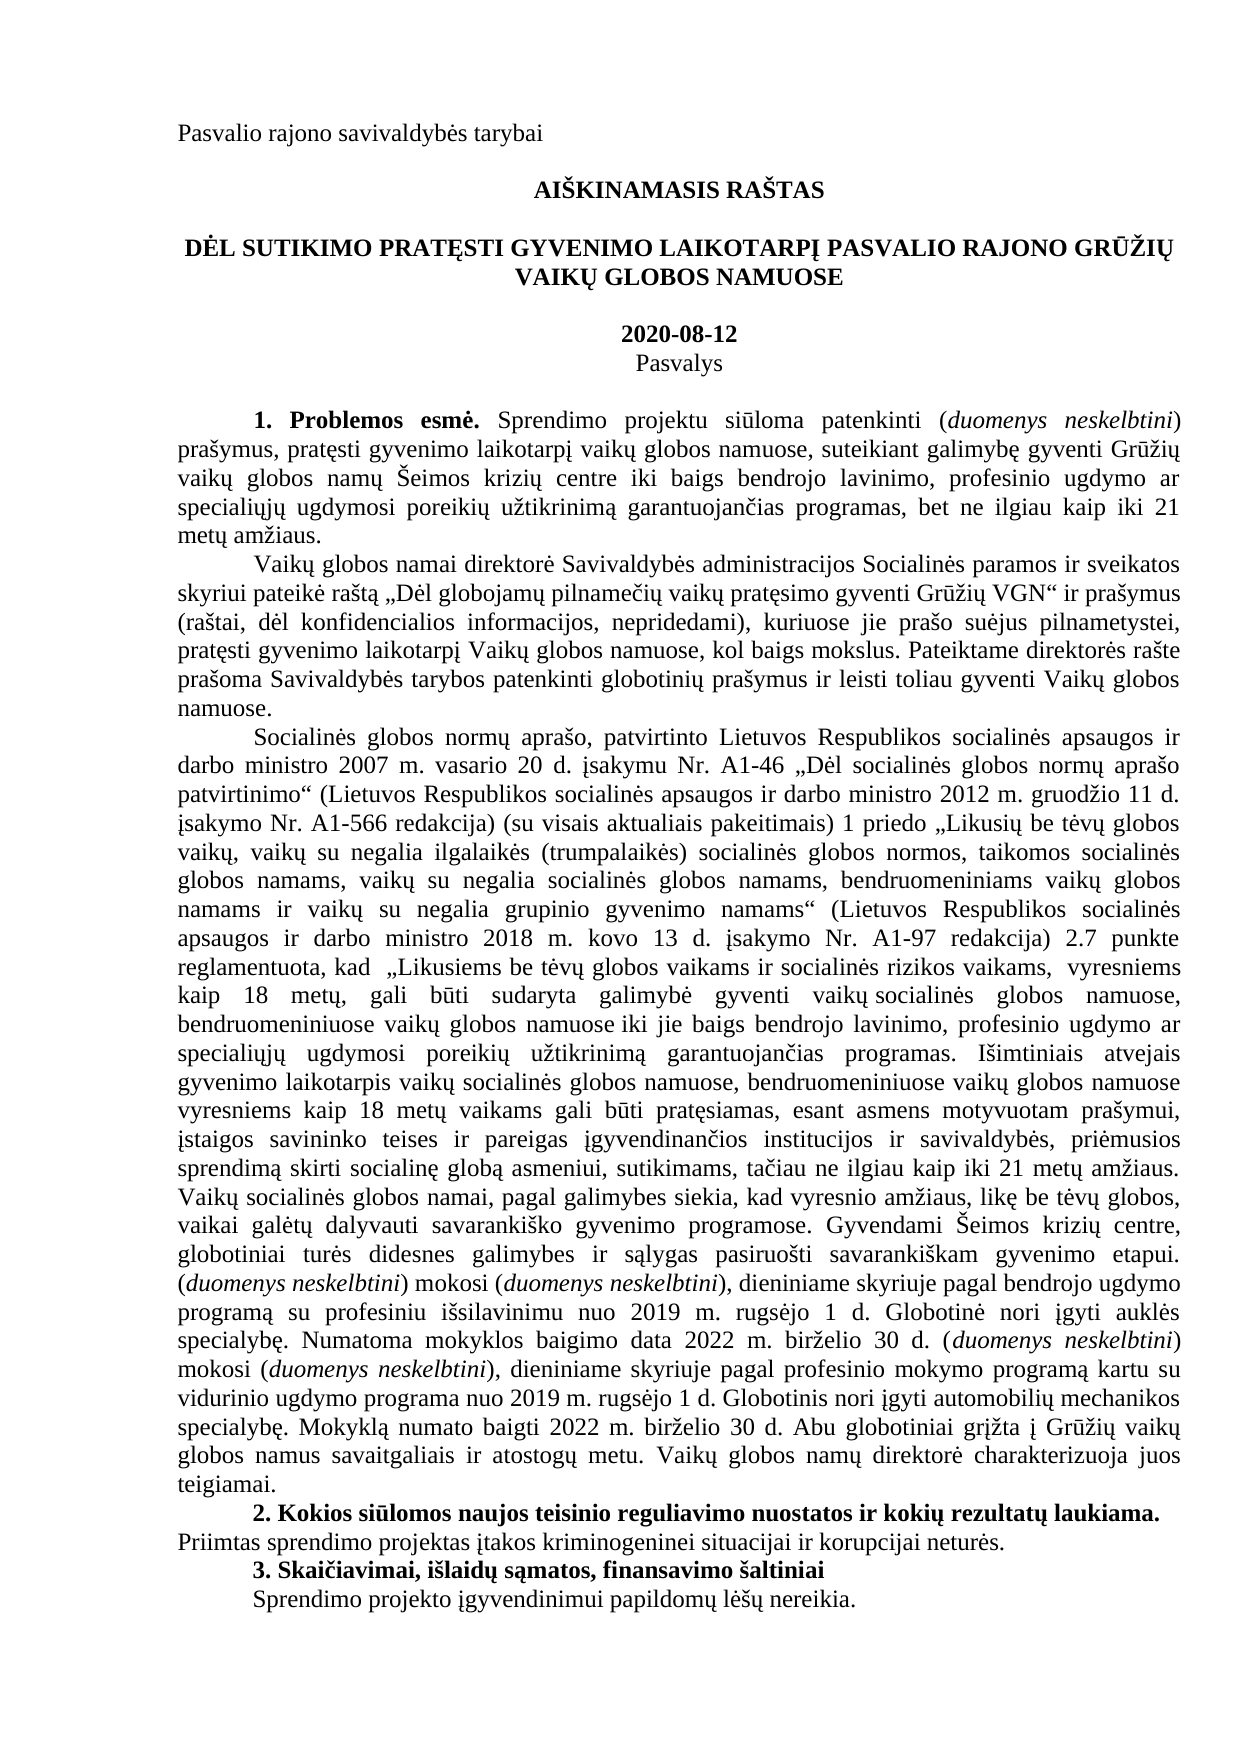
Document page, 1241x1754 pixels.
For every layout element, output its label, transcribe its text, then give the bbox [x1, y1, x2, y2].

text 2020-08-12 [177, 319, 1181, 348]
text Socialinės globos normų aprašo, patvirtinto Lietuvos Respublikos socialinės apsaugos ir darbo ministro 2007 m. vasario 20 d. įsakymu Nr. A1-46 „Dėl socialinės globos normų aprašo patvirtinimo“ (Lietuvos Respublikos socialinės apsaugos ir darbo ministro 2012 m. gruodžio 11 d. įsakymo Nr. A1-566 redakcija) (su visais aktualiais pakeitimais) 1 priedo „Likusių be tėvų globos vaikų, vaikų su negalia ilgalaikės (trumpalaikės) socialinės globos normos, taikomos socialinės globos namams, vaikų su negalia socialinės globos namams, bendruomeniniams vaikų globos namams ir vaikų su negalia grupinio gyvenimo namams“ (Lietuvos Respublikos socialinės apsaugos ir darbo ministro 2018 m. kovo 13 d. įsakymo Nr. A1-97 redakcija) 2.7 punkte reglamentuota, kad „Likusiems be tėvų globos vaikams ir socialinės rizikos vaikams, vyresniems kaip 18 metų, gali būti sudaryta galimybė gyventi vaikų socialinės globos namuose, bendruomeniniuose vaikų globos namuose iki jie baigs bendrojo lavinimo, profesinio ugdymo ar specialiųjų ugdymosi poreikių užtikrinimą garantuojančias programas. Išimtiniais atvejais gyvenimo laikotarpis vaikų socialinės globos namuose, bendruomeniniuose vaikų globos namuose vyresniems kaip 18 metų vaikams gali būti pratęsiamas, esant asmens motyvuotam prašymui, įstaigos savininko teises ir pareigas įgyvendinančios institucijos ir savivaldybės, priėmusios sprendimą skirti socialinę globą asmeniui, sutikimams, tačiau ne ilgiau kaip iki 21 metų amžiaus. Vaikų socialinės globos namai, pagal galimybes siekia, kad vyresnio amžiaus, likę be tėvų globos, vaikai galėtų dalyvauti savarankiško gyvenimo programose. Gyvendami Šeimos krizių centre, globotiniai turės didesnes galimybes ir sąlygas pasiruošti savarankiškam gyvenimo etapui. (duomenys neskelbtini) mokosi (duomenys neskelbtini), dieniniame skyriuje pagal bendrojo ugdymo programą su profesiniu išsilavinimu nuo 2019 m. rugsėjo 1 d. Globotinė nori įgyti auklės specialybę. Numatoma mokyklos baigimo data 2022 m. birželio 30 d. (duomenys neskelbtini) mokosi (duomenys neskelbtini), dieniniame skyriuje pagal profesinio mokymo programą kartu su vidurinio ugdymo programa nuo 2019 m. rugsėjo 1 d. Globotinis nori įgyti automobilių mechanikos specialybę. Mokyklą numato baigti 2022 m. birželio 30 d. Abu globotiniai grįžta į Grūžių vaikų globos namus savaitgaliais ir atostogų metu. Vaikų globos namų direktorė charakterizuoja juos teigiamai. [177, 722, 1181, 1498]
text Sprendimo projekto įgyvendinimui papildomų lėšų nereikia. [177, 1584, 1181, 1613]
text 3. Skaičiavimai, išlaidų sąmatos, finansavimo šaltiniai [177, 1556, 1181, 1584]
text Vaikų globos namai direktorė Savivaldybės administracijos Socialinės paramos ir sveikatos skyriui pateikė raštą „Dėl globojamų pilnamečių vaikų pratęsimo gyventi Grūžių VGN“ ir prašymus (raštai, dėl konfidencialios informacijos, nepridedami), kuriuose jie prašo suėjus pilnametystei, pratęsti gyvenimo laikotarpį Vaikų globos namuose, kol baigs mokslus. Pateiktame direktorės rašte prašoma Savivaldybės tarybos patenkinti globotinių prašymus ir leisti toliau gyventi Vaikų globos namuose. [177, 549, 1181, 722]
text Pasvalio rajono savivaldybės tarybai [177, 118, 1181, 147]
text Priimtas sprendimo projektas įtakos kriminogeninei situacijai ir korupcijai neturės. [177, 1527, 1181, 1556]
text Pasvalys [177, 348, 1181, 377]
text AIŠKINAMASIS RAŠTAS [177, 176, 1181, 204]
text 1. Problemos esmė. Sprendimo projektu siūloma patenkinti (duomenys neskelbtini) prašymus, pratęsti gyvenimo laikotarpį vaikų globos namuose, suteikiant galimybę gyventi Grūžių vaikų globos namų Šeimos krizių centre iki baigs bendrojo lavinimo, profesinio ugdymo ar specialiųjų ugdymosi poreikių užtikrinimą garantuojančias programas, bet ne ilgiau kaip iki 21 metų amžiaus. [177, 406, 1181, 549]
text Dėl SUTIKIMO PRATĘSTI GYVENIMO LAIKOTARPĮ Pasvalio rajono grūžių vaikų globos namUOSE [177, 233, 1181, 291]
text 2. Kokios siūlomos naujos teisinio reguliavimo nuostatos ir kokių rezultatų laukiama. [252, 1498, 1181, 1527]
